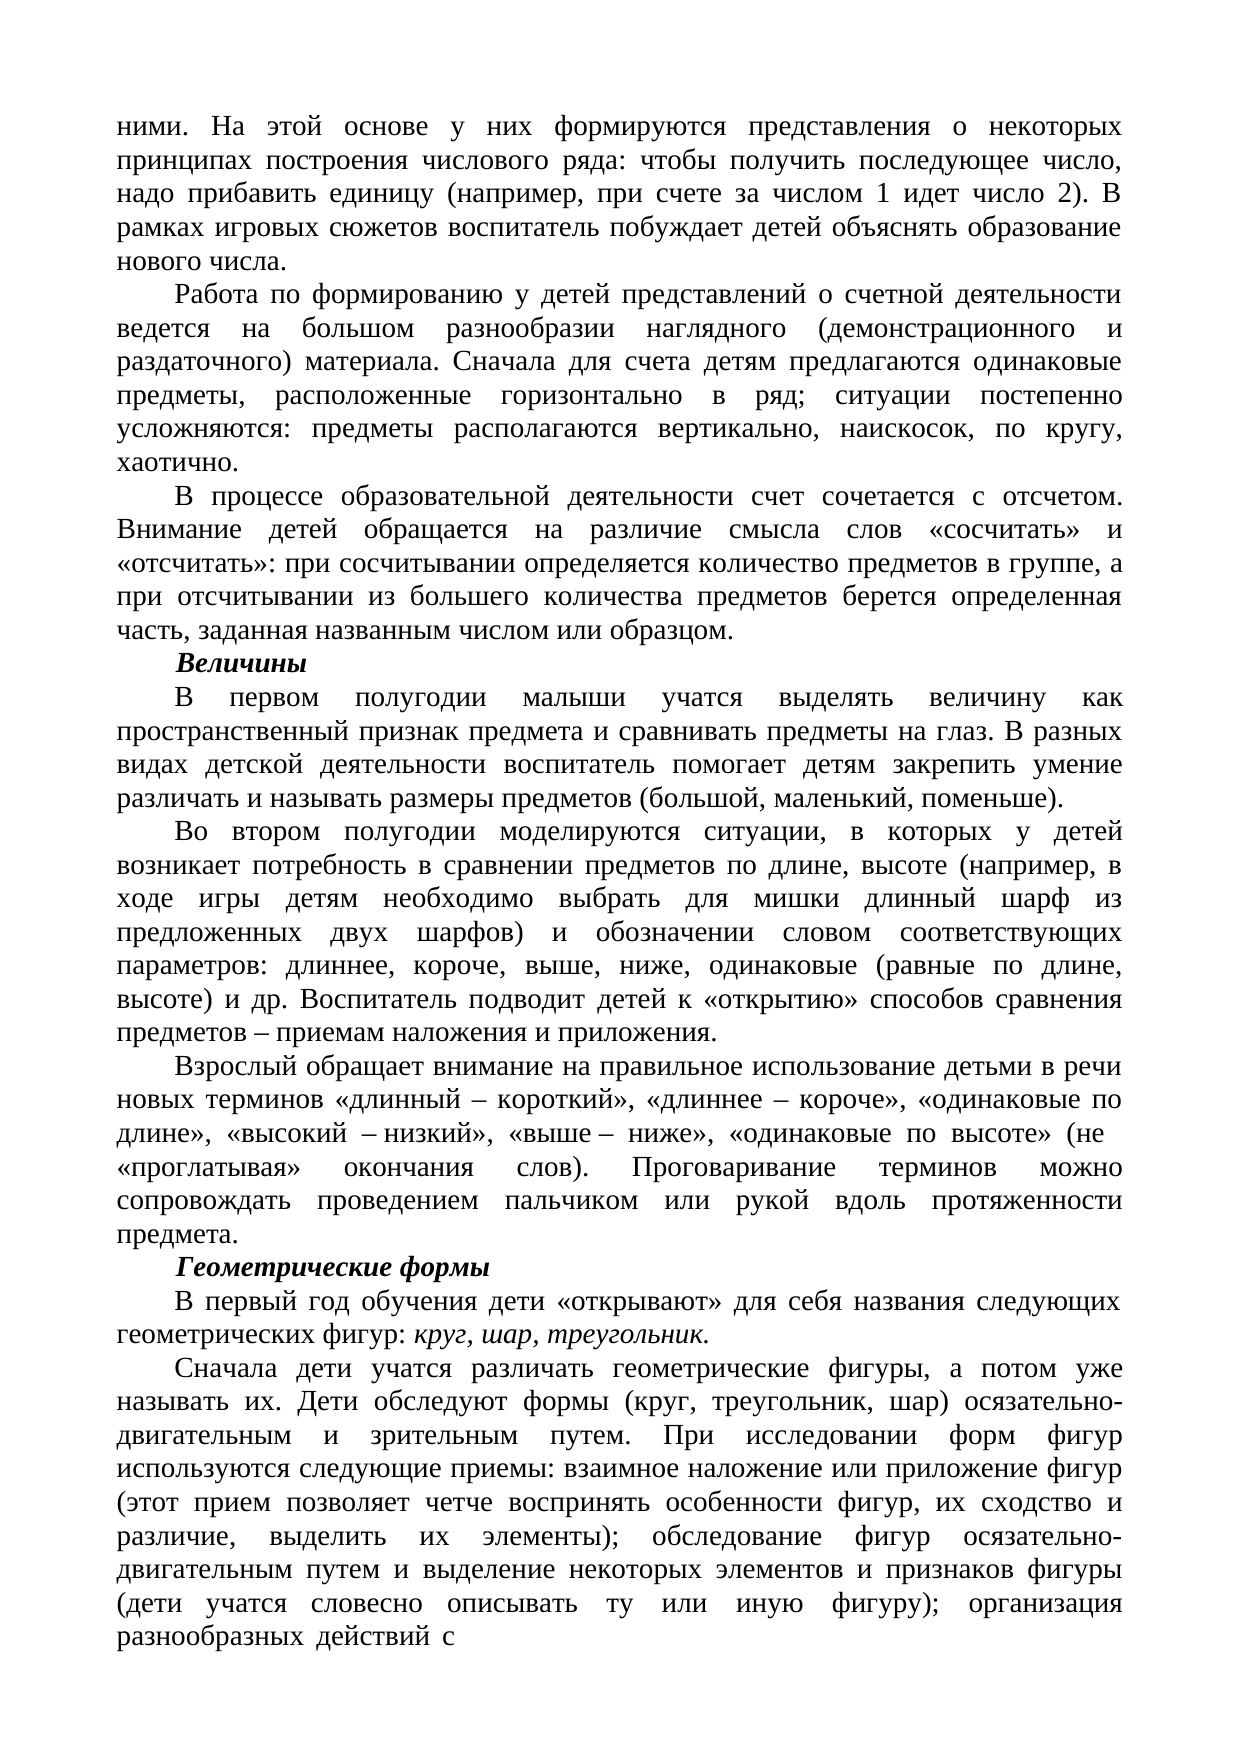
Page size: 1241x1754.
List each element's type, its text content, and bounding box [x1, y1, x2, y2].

text В процессе образовательной деятельности счет сочетается с отсчетом. Внимание детей обращается на различие смысла слов «сосчитать» и «отсчитать»: при сосчитывании определяется количество предметов в группе, а при отсчитывании из большего количества предметов берется определенная часть, заданная названным числом или образцом. [116, 478, 1123, 645]
text Взрослый обращает внимание на правильное использование детьми в речи новых терминов «длинный – короткий», «длиннее – короче», «одинаковые по длине», «высокий – низкий», «выше – ниже», «одинаковые по высоте» (не [116, 1048, 1123, 1149]
subtitle Геометрические формы [176, 1250, 1240, 1283]
text ними. На этой основе у них формируются представления о некоторых принципах построения числового ряда: чтобы получить последующее число, надо прибавить единицу (например, при счете за числом 1 идет число 2). В рамках игровых сюжетов воспитатель побуждает детей объяснять образование нового числа. [116, 108, 1122, 276]
text «проглатывая» окончания слов). Проговаривание терминов можно сопровождать проведением пальчиком или рукой вдоль протяженности предмета. [116, 1149, 1123, 1249]
text Сначала дети учатся различать геометрические фигуры, а потом уже называть их. Дети обследуют формы (круг, треугольник, шар) осязательно- двигательным и зрительным путем. При исследовании форм фигур используются следующие приемы: взаимное наложение или приложение фигур (этот прием позволяет четче воспринять особенности фигур, их сходство и различие, выделить их элементы); обследование фигур осязательно-двигательным путем и выделение некоторых элементов и признаков фигуры (дети учатся словесно описывать ту или иную фигуру); организация разнообразных действий с [116, 1350, 1123, 1652]
text В первом полугодии малыши учатся выделять величину как пространственный признак предмета и сравнивать предметы на глаз. В разных видах детской деятельности воспитатель помогает детям закрепить умение различать и называть размеры предметов (большой, маленький, поменьше). [116, 679, 1123, 813]
subtitle Величины [176, 646, 1240, 679]
text Во втором полугодии моделируются ситуации, в которых у детей возникает потребность в сравнении предметов по длине, высоте (например, в ходе игры детям необходимо выбрать для мишки длинный шарф из предложенных двух шарфов) и обозначении словом соответствующих параметров: длиннее, короче, выше, ниже, одинаковые (равные по длине, высоте) и др. Воспитатель подводит детей к «открытию» способов сравнения предметов – приемам наложения и приложения. [116, 813, 1123, 1048]
text В первый год обучения дети «открывают» для себя названия следующих геометрических фигур: круг, шар, треугольник. [116, 1283, 1122, 1350]
text Работа по формированию у детей представлений о счетной деятельности ведется на большом разнообразии наглядного (демонстрационного и раздаточного) материала. Сначала для счета детям предлагаются одинаковые предметы, расположенные горизонтально в ряд; ситуации постепенно усложняются: предметы располагаются вертикально, наискосок, по кругу, хаотично. [116, 276, 1123, 478]
